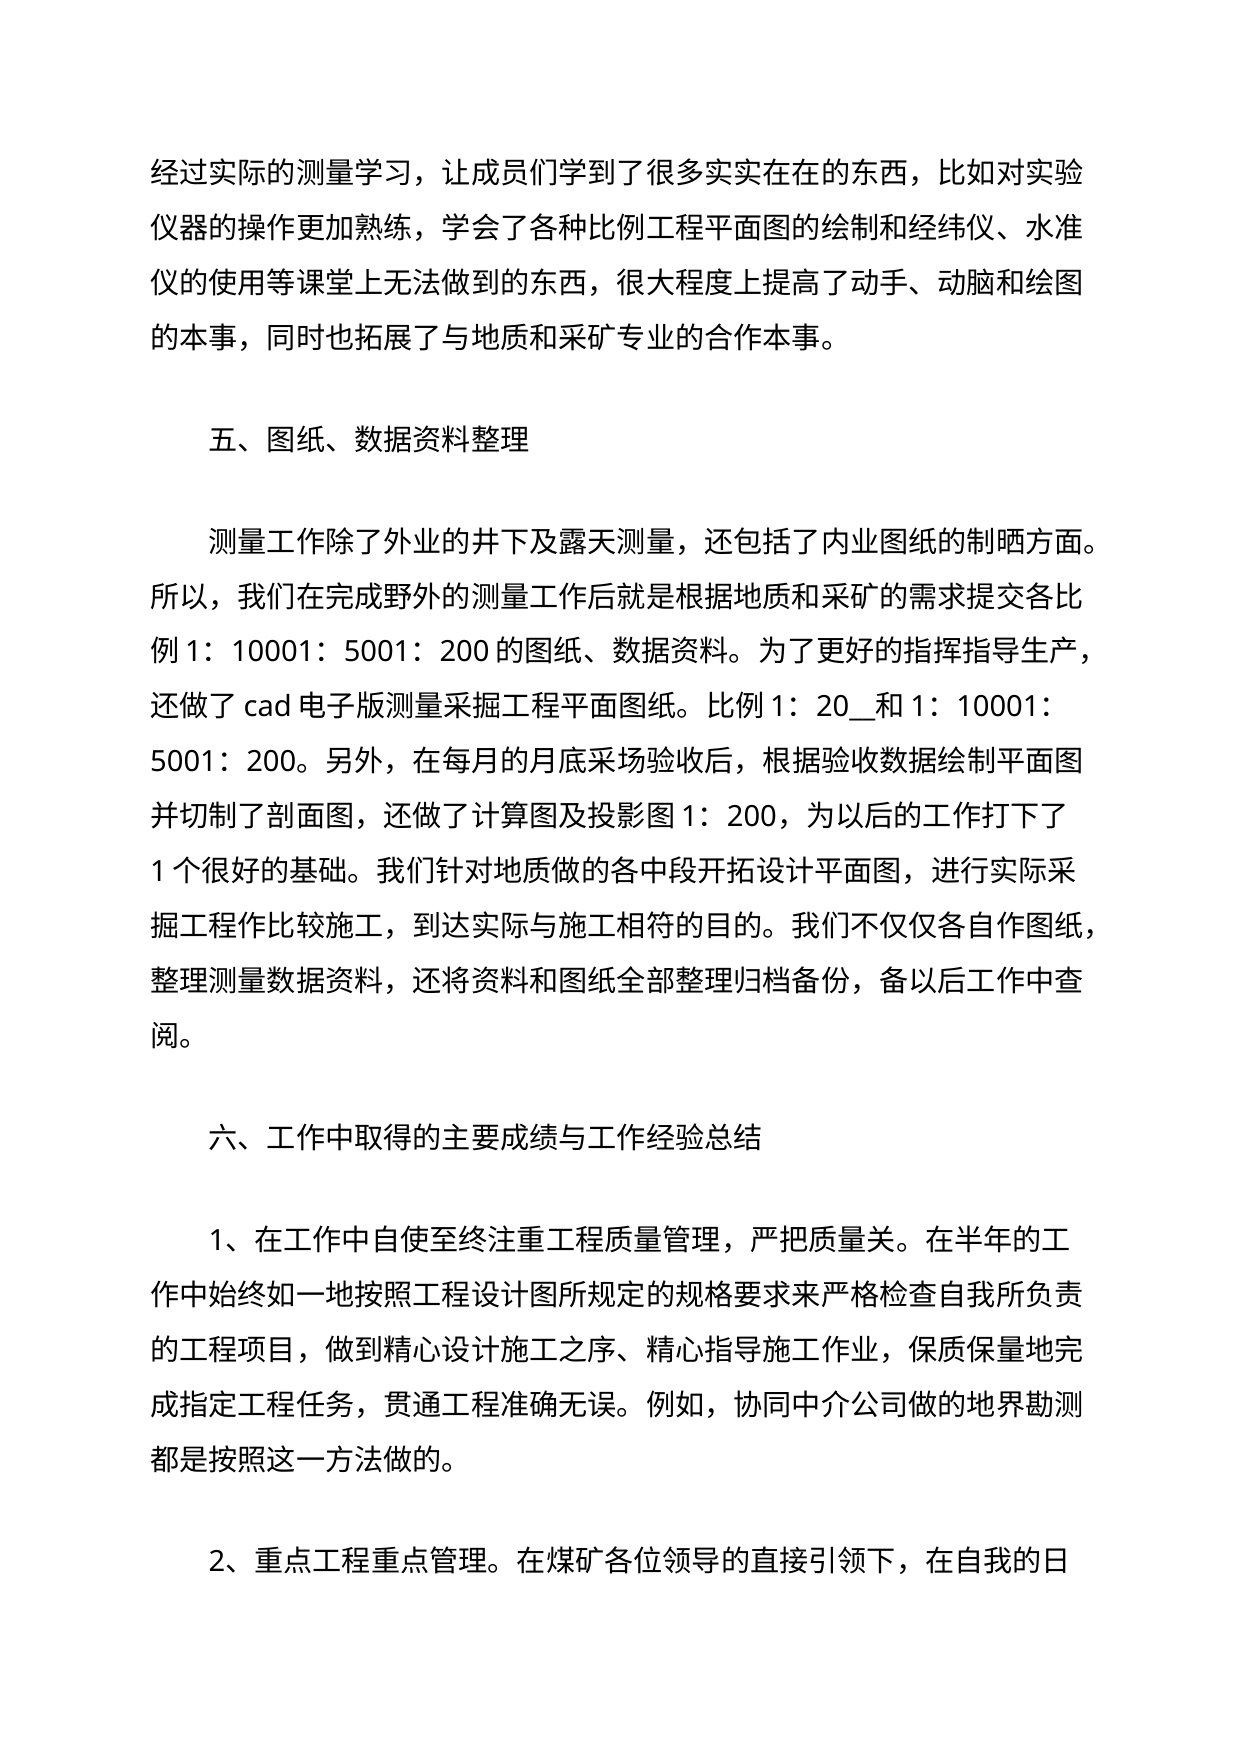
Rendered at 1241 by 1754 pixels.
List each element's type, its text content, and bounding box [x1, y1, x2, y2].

text 六、工作中取得的主要成绩与工作经验总结 [150, 1114, 1090, 1157]
text 1、在工作中自使至终注重工程质量管理，严把质量关。在半年的工作中始终如一地按照工程设计图所规定的规格要求来严格检查自我所负责的工程项目，做到精心设计施工之序、精心指导施工作业，保质保量地完成指定工程任务，贯通工程准确无误。例如，协同中介公司做的地界勘测都是按照这一方法做的。 [150, 1216, 1090, 1478]
text 五、图纸、数据资料整理 [150, 416, 1090, 459]
text 测量工作除了外业的井下及露天测量，还包括了内业图纸的制晒方面。所以，我们在完成野外的测量工作后就是根据地质和采矿的需求提交各比例1：10001：5001：200的图纸、数据资料。为了更好的指挥指导生产，还做了cad电子版测量采掘工程平面图纸。比例1：20__和1：10001：5001：200。另外，在每月的月底采场验收后，根据验收数据绘制平面图并切制了剖面图，还做了计算图及投影图1：200，为以后的工作打下了1个很好的基础。我们针对地质做的各中段开拓设计平面图，进行实际采掘工程作比较施工，到达实际与施工相符的目的。我们不仅仅各自作图纸，整理测量数据资料，还将资料和图纸全部整理归档备份，备以后工作中查阅。 [150, 518, 1090, 1055]
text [150, 150, 1090, 357]
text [150, 1538, 1090, 1580]
